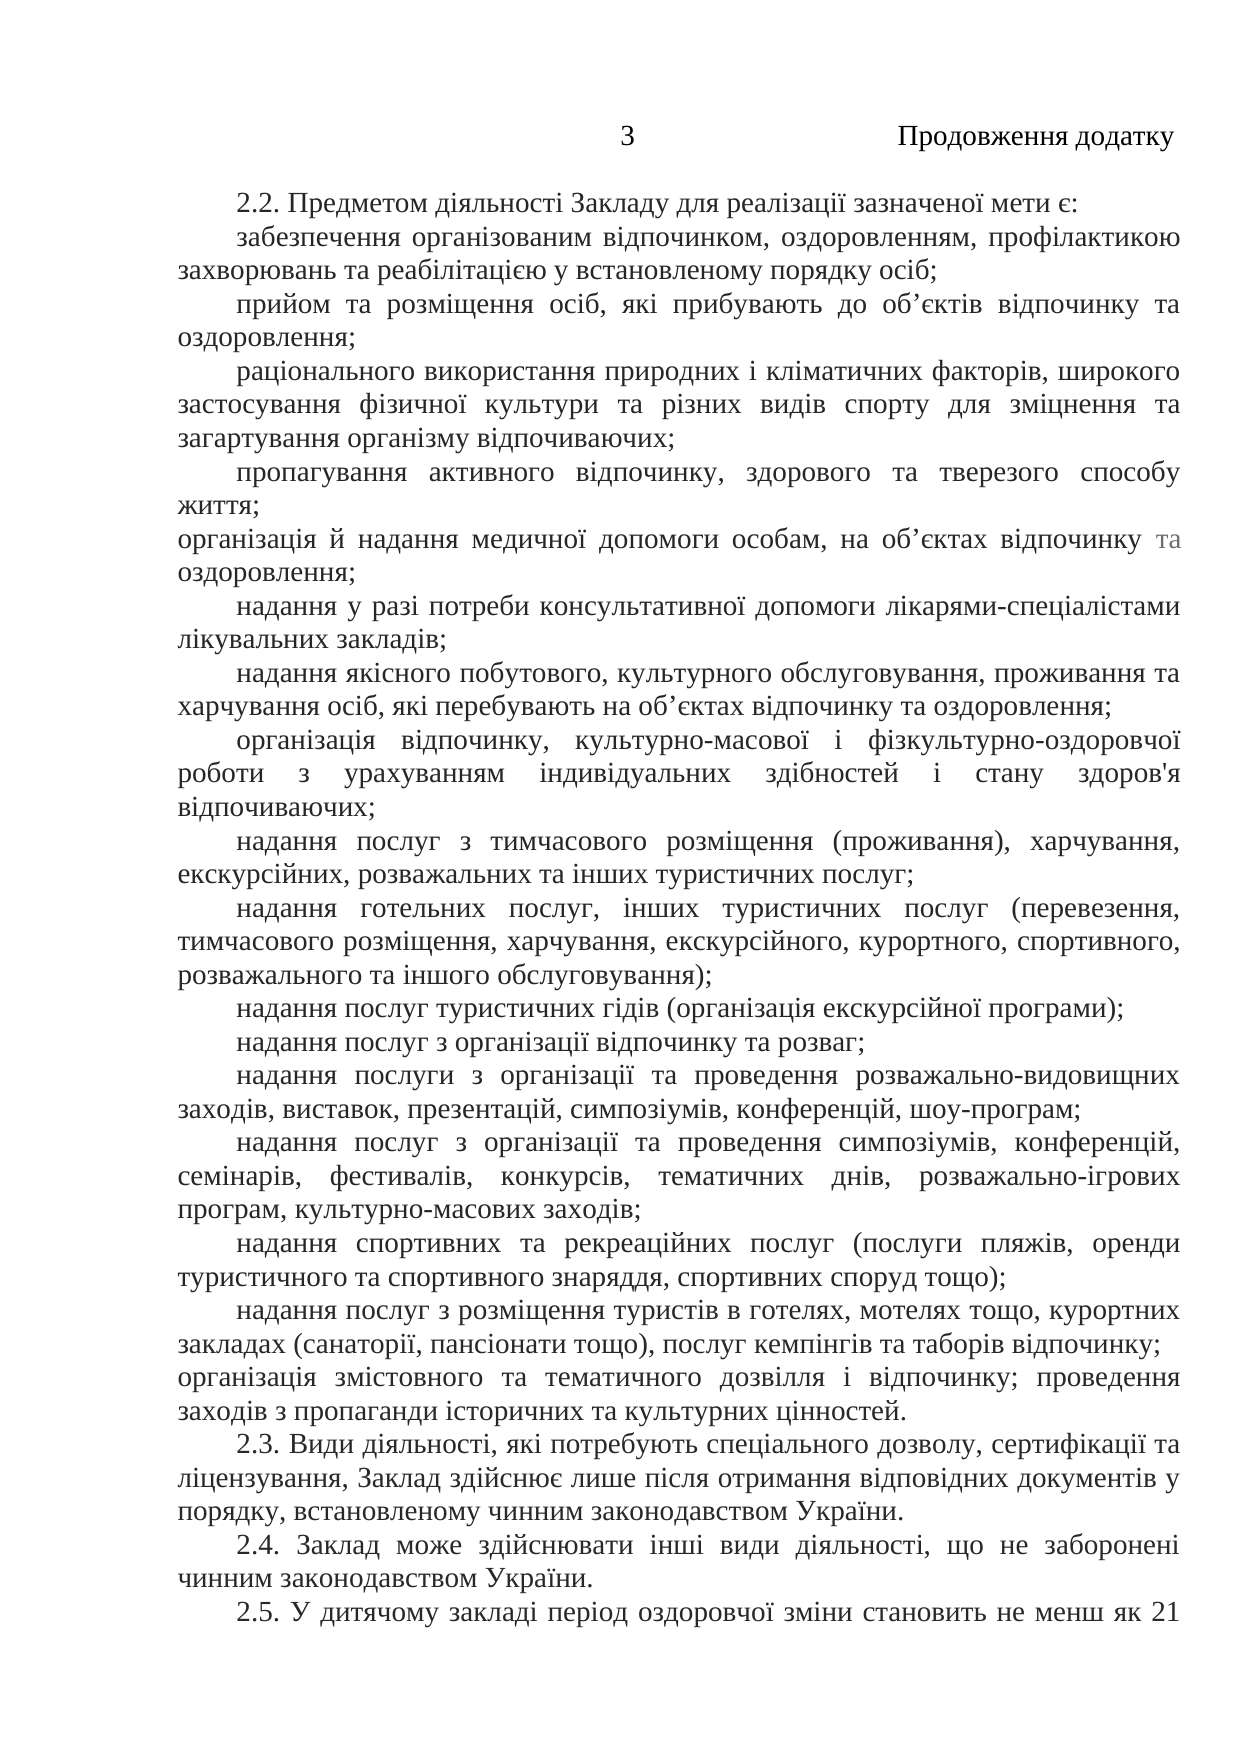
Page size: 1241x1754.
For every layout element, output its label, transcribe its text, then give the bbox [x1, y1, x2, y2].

text надання послуг з розміщення туристів в готелях, мотелях тощо, курортних закладах (санаторії, пансіонати тощо), послуг кемпінгів та таборів відпочинку; [177, 1292, 1181, 1359]
text організація змістовного та тематичного дозвілля і відпочинку; проведення заходів з пропаганди історичних та культурних цінностей. [177, 1359, 1181, 1426]
text 2.2. Предметом діяльності Закладу для реалізації зазначеної мети є: [177, 185, 1181, 219]
text надання послуг туристичних гідів (організація екскурсійної програми); [177, 990, 1181, 1024]
text 2.3. Види діяльності, які потребують спеціального дозволу, сертифікації та ліцензування, Заклад здійснює лише після отримання відповідних документів у порядку, встановленому чинним законодавством України. [177, 1426, 1181, 1527]
text 2.4. Заклад може здійснювати інші види діяльності, що не заборонені чинним законодавством України. [177, 1527, 1181, 1594]
text пропагування активного відпочинку, здорового та тверезого способу життя; [177, 454, 1181, 521]
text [177, 1594, 1181, 1628]
text надання готельних послуг, інших туристичних послуг (перевезення, тимчасового розміщення, харчування, екскурсійного, курортного, спортивного, розважального та іншого обслуговування); [177, 890, 1181, 990]
text надання послуг з організації та проведення симпозіумів, конференцій, семінарів, фестивалів, конкурсів, тематичних днів, розважально-ігрових програм, культурно-масових заходів; [177, 1124, 1181, 1225]
text організація відпочинку, культурно-масової і фізкультурно-оздоровчої роботи з урахуванням індивідуальних здібностей і стану здоров'я відпочиваючих; [177, 722, 1181, 823]
text надання послуги з організації та проведення розважально-видовищних заходів, виставок, презентацій, симпозіумів, конференцій, шоу-програм; [177, 1057, 1181, 1124]
text раціонального використання природних і кліматичних факторів, широкого застосування фізичної культури та різних видів спорту для зміцнення та загартування організму відпочиваючих; [177, 353, 1181, 454]
text надання спортивних та рекреаційних послуг (послуги пляжів, оренди туристичного та спортивного знаряддя, спортивних споруд тощо); [177, 1225, 1181, 1292]
text 3 Продовження додатку [620, 118, 1181, 152]
text надання послуг з тимчасового розміщення (проживання), харчування, екскурсійних, розважальних та інших туристичних послуг; [177, 823, 1181, 890]
text організація й надання медичної допомоги особам, на об’єктах відпочинку та оздоровлення; [177, 521, 1181, 588]
text прийом та розміщення осіб, які прибувають до об’єктів відпочинку та оздоровлення; [177, 286, 1181, 353]
text надання послуг з організації відпочинку та розваг; [177, 1024, 1181, 1057]
text забезпечення організованим відпочинком, оздоровленням, профілактикою захворювань та реабілітацією у встановленому порядку осіб; [177, 219, 1181, 286]
text надання у разі потреби консультативної допомоги лікарями-спеціалістами лікувальних закладів; [177, 588, 1181, 655]
text надання якісного побутового, культурного обслуговування, проживання та харчування осіб, які перебувають на об’єктах відпочинку та оздоровлення; [177, 655, 1181, 722]
